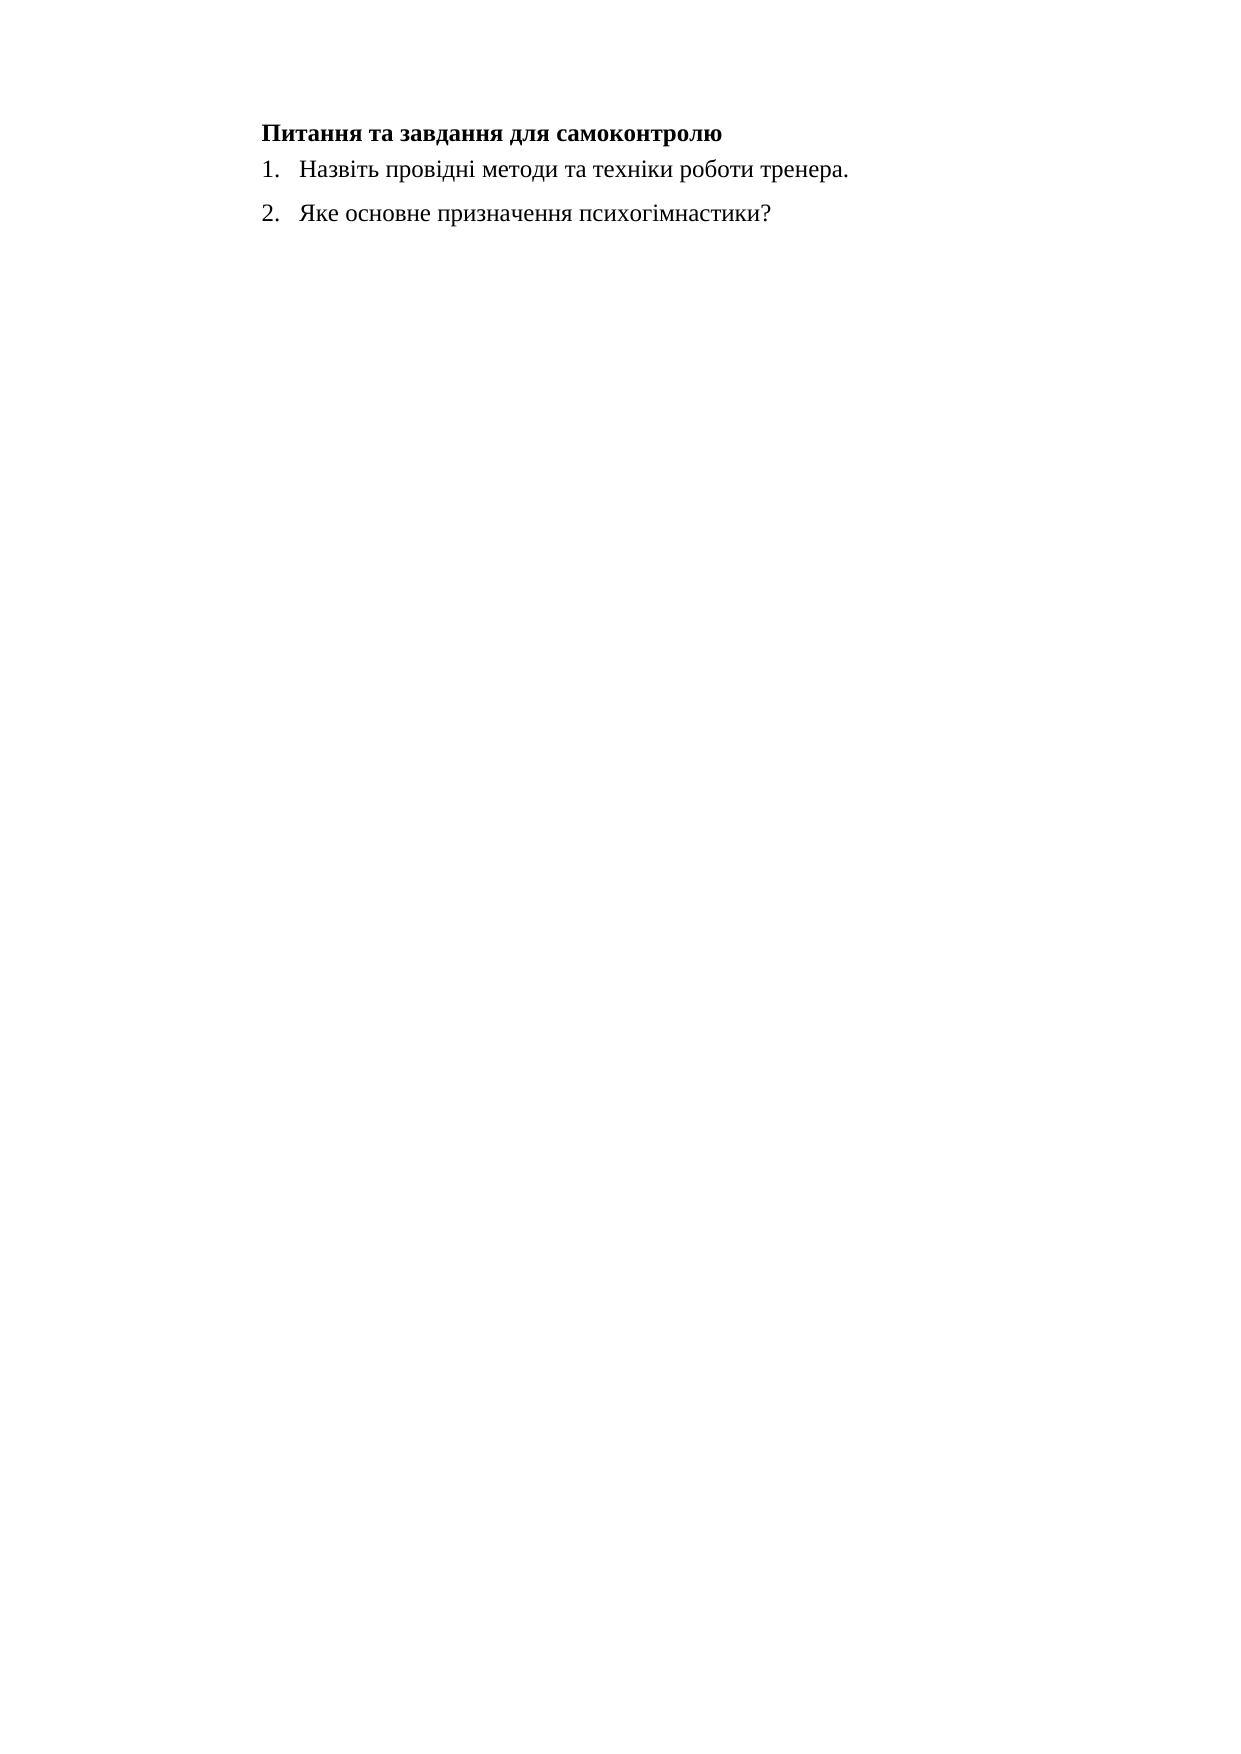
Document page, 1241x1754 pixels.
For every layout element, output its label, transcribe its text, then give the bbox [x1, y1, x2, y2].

list Яке основне призначення психогімнастики? [261, 198, 1152, 226]
subtitle Питання та завдання для самоконтролю [261, 118, 1152, 147]
list Назвіть провідні методи та техніки роботи тренера. [261, 154, 1152, 183]
